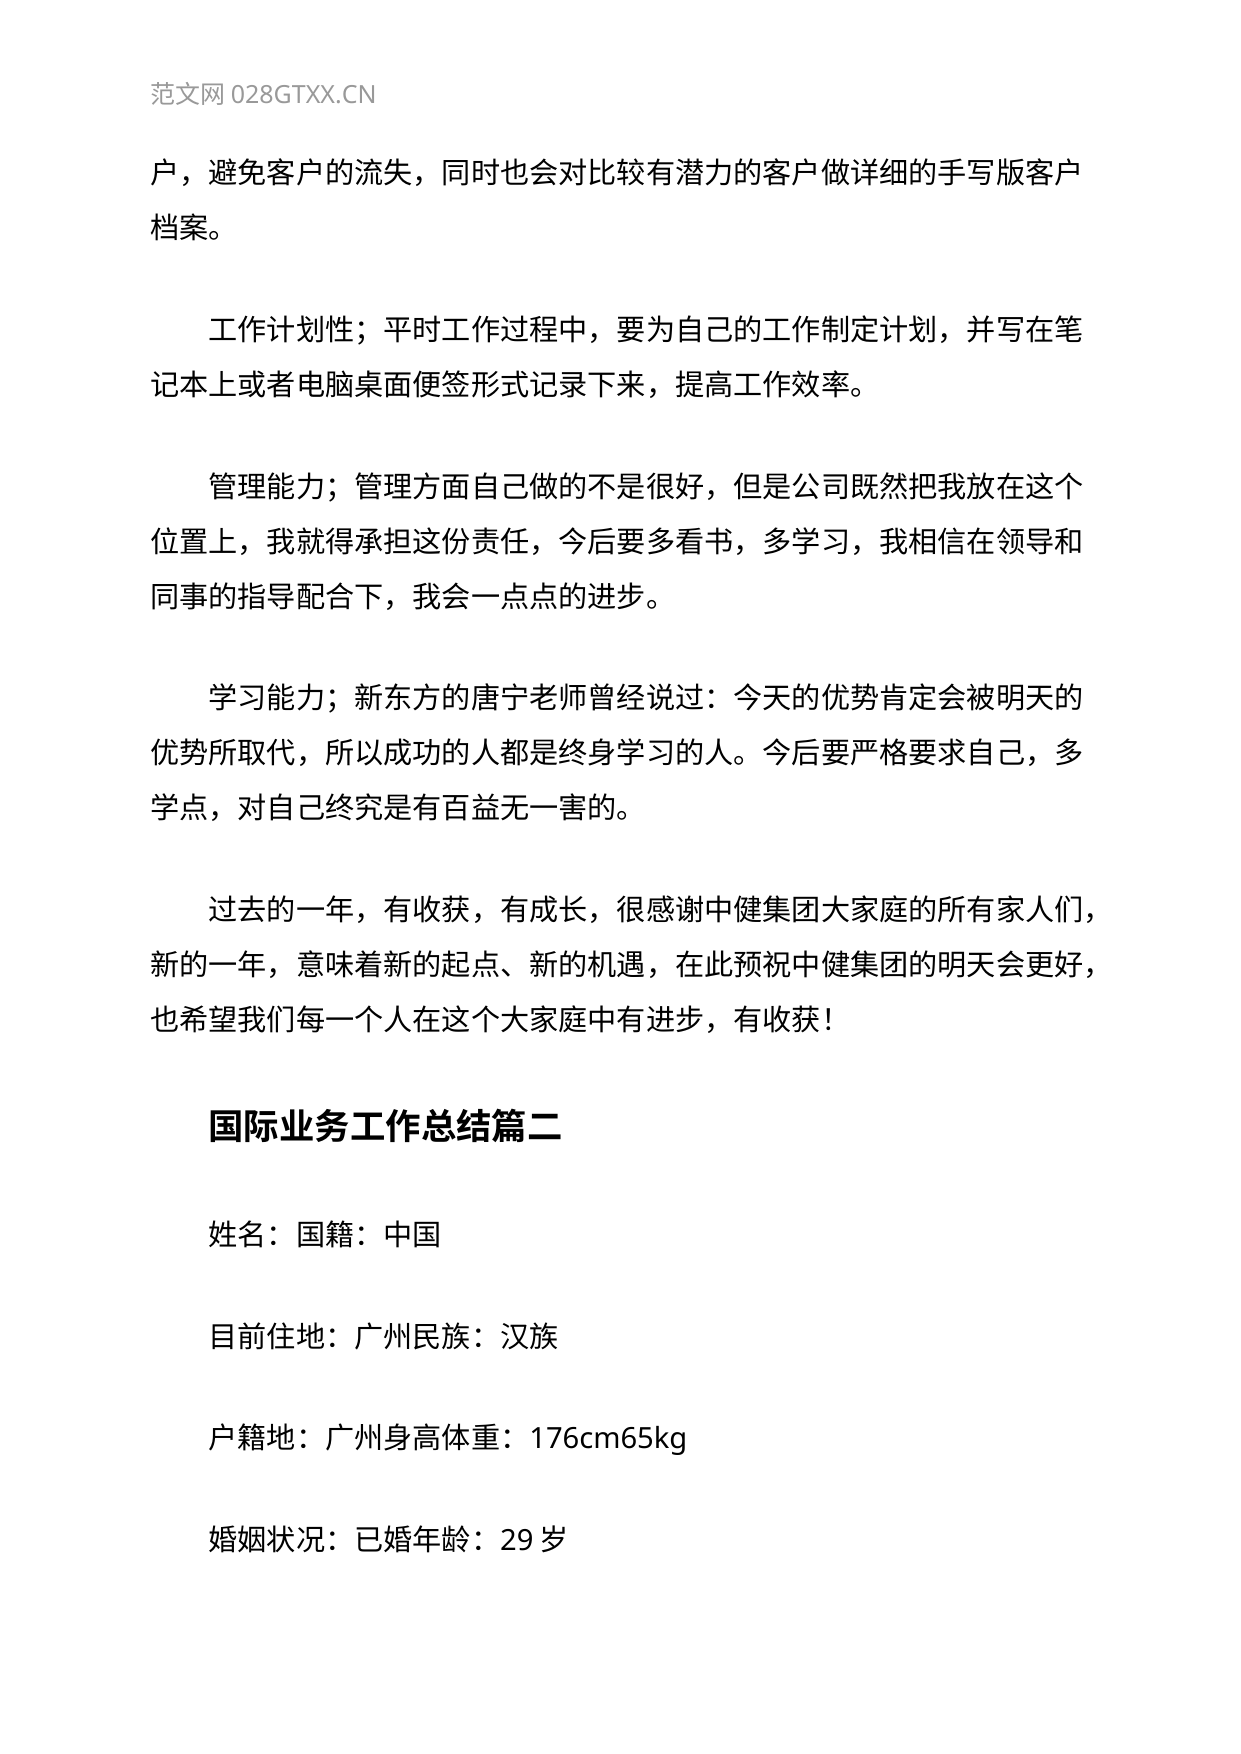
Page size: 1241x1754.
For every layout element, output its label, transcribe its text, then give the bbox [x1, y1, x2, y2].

text 管理能力；管理方面自己做的不是很好，但是公司既然把我放在这个位置上，我就得承担这份责任，今后要多看书，多学习，我相信在领导和同事的指导配合下，我会一点点的进步。 [150, 463, 1090, 615]
text 过去的一年，有收获，有成长，很感谢中健集团大家庭的所有家人们，新的一年，意味着新的起点、新的机遇，在此预祝中健集团的明天会更好，也希望我们每一个人在这个大家庭中有进步，有收获！ [150, 886, 1090, 1038]
text 目前住地：广州民族：汉族 [150, 1313, 1090, 1356]
text 姓名：国籍：中国 [150, 1211, 1090, 1254]
text 学习能力；新东方的唐宁老师曾经说过：今天的优势肯定会被明天的优势所取代，所以成功的人都是终身学习的人。今后要严格要求自己，多学点，对自己终究是有百益无一害的。 [150, 675, 1090, 827]
text 婚姻状况：已婚年龄：29岁 [150, 1517, 1090, 1559]
text 工作计划性；平时工作过程中，要为自己的工作制定计划，并写在笔记本上或者电脑桌面便签形式记录下来，提高工作效率。 [150, 307, 1090, 404]
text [150, 150, 1090, 247]
text 户籍地：广州身高体重：176cm65kg [150, 1415, 1090, 1457]
text 国际业务工作总结篇二 [150, 1098, 1090, 1149]
